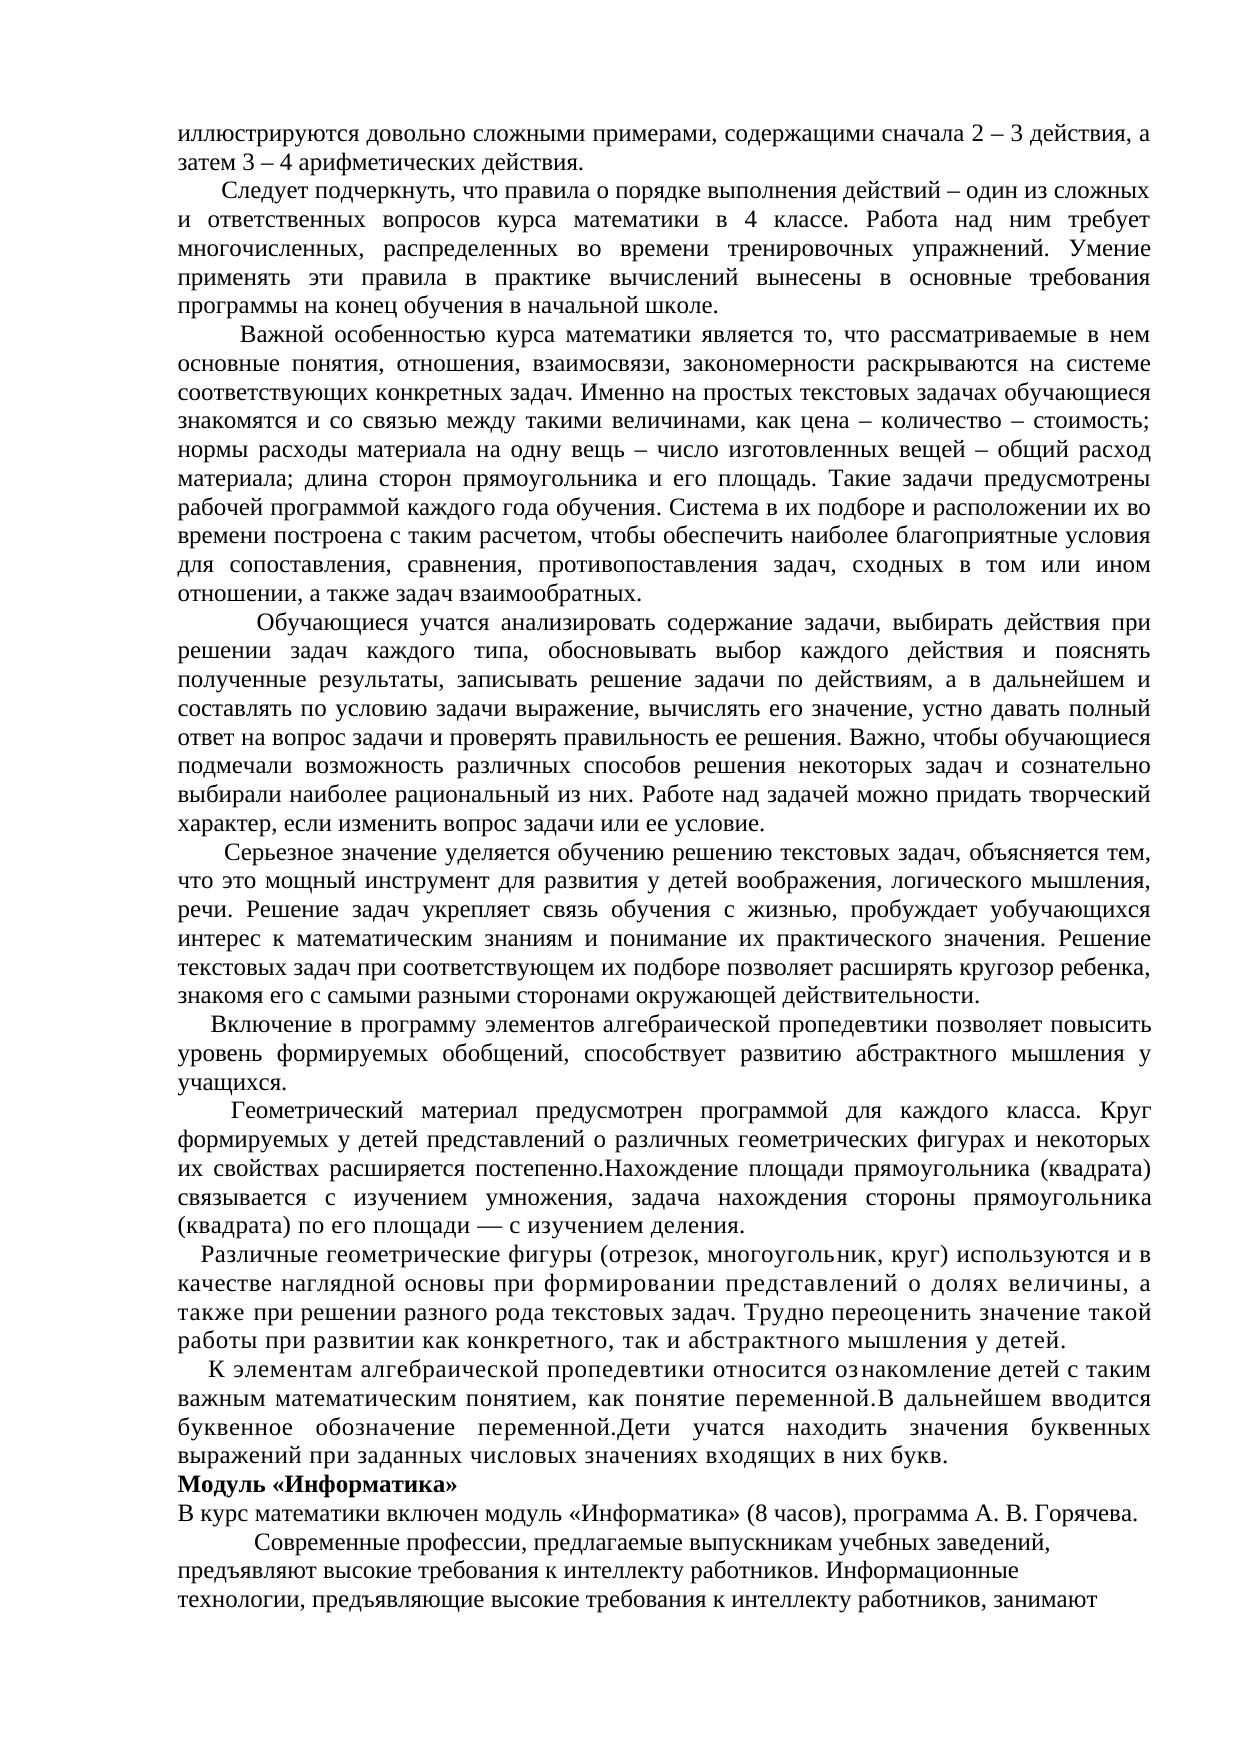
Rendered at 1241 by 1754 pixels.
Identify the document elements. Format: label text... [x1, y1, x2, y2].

text Включение в программу элементов алгебраической пропедевтики позволяет повысить уровень формируемых обобщений, способствует развитию абстрактного мышления у учащихся. [177, 1009, 1152, 1096]
text К элементам алгебраической пропедевтики относится ознакомление детей с таким важным математическим понятием, как понятие переменной.В дальнейшем вводится буквенное обозначение переменной.Дети учатся находить значения буквенных выражений при заданных числовых значениях входящих в них букв. [177, 1354, 1152, 1469]
text Серьезное значение уделяется обучению решению текстовых задач, объясняется тем, что это мощный инструмент для развития у детей воображения, логического мышления, речи. Решение задач укрепляет связь обучения с жизнью, пробуждает уобучающихся интерес к математическим знаниям и понимание их практического значения. Решение текстовых задач при соответствующем их подборе позволяет расширять кругозор ребенка, знакомя его с самыми разными сторонами окружающей действительности. [177, 837, 1152, 1009]
text В курс математики включен модуль «Информатика» (8 часов), программа А. В. Горячева. [177, 1498, 1152, 1527]
text Различные геометрические фигуры (отрезок, многоугольник, круг) используются и в качестве наглядной основы при формировании представлений о долях величины, а также при решении разного рода текстовых задач. Трудно переоценить значение такой работы при развитии как конкретного, так и абстрактного мышления у детей. [177, 1239, 1152, 1354]
text Модуль «Информатика» [177, 1469, 1152, 1498]
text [177, 1527, 1152, 1613]
text Обучающиеся учатся анализировать содержание задачи, выбирать действия при решении задач каждого типа, обосновывать выбор каждого действия и пояснять полученные результаты, записывать решение задачи по действиям, а в дальнейшем и составлять по условию задачи выражение, вычислять его значение, устно давать полный ответ на вопрос задачи и проверять правильность ее решения. Важно, чтобы обучающиеся подмечали возможность различных способов решения некоторых задач и сознательно выбирали наиболее рациональный из них. Работе над задачей можно придать творческий характер, если изменить вопрос задачи или ее условие. [177, 607, 1152, 837]
text Следует подчеркнуть, что правила о порядке выполнения действий – один из сложных и ответственных вопросов курса математики в 4 классе. Работа над ним требует многочисленных, распределенных во времени тренировочных упражнений. Умение применять эти правила в практике вычислений вынесены в основные требования программы на конец обучения в начальной школе. [177, 176, 1152, 319]
text Важной особенностью курса математики является то, что рассматриваемые в нем основные понятия, отношения, взаимосвязи, закономерности раскрываются на системе соответствующих конкретных задач. Именно на простых текстовых задачах обучающиеся знакомятся и со связью между такими величинами, как цена – количество – стоимость; нормы расходы материала на одну вещь – число изготовленных вещей – общий расход материала; длина сторон прямоугольника и его площадь. Такие задачи предусмотрены рабочей программой каждого года обучения. Система в их подборе и расположении их во времени построена с таким расчетом, чтобы обеспечить наиболее благоприятные условия для сопоставления, сравнения, противопоставления задач, сходных в том или ином отношении, а также задач взаимообратных. [177, 319, 1152, 607]
text Геометрический материал предусмотрен программой для каждого класса. Круг формируемых у детей представлений о различных геометрических фигурах и некоторых их свойствах расширяется постепенно.Нахождение площади прямоугольника (квадрата) связывается с изучением умножения, задача нахождения стороны прямоугольника (квадрата) по его площади — с изучением деления. [177, 1096, 1152, 1239]
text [177, 118, 1152, 176]
